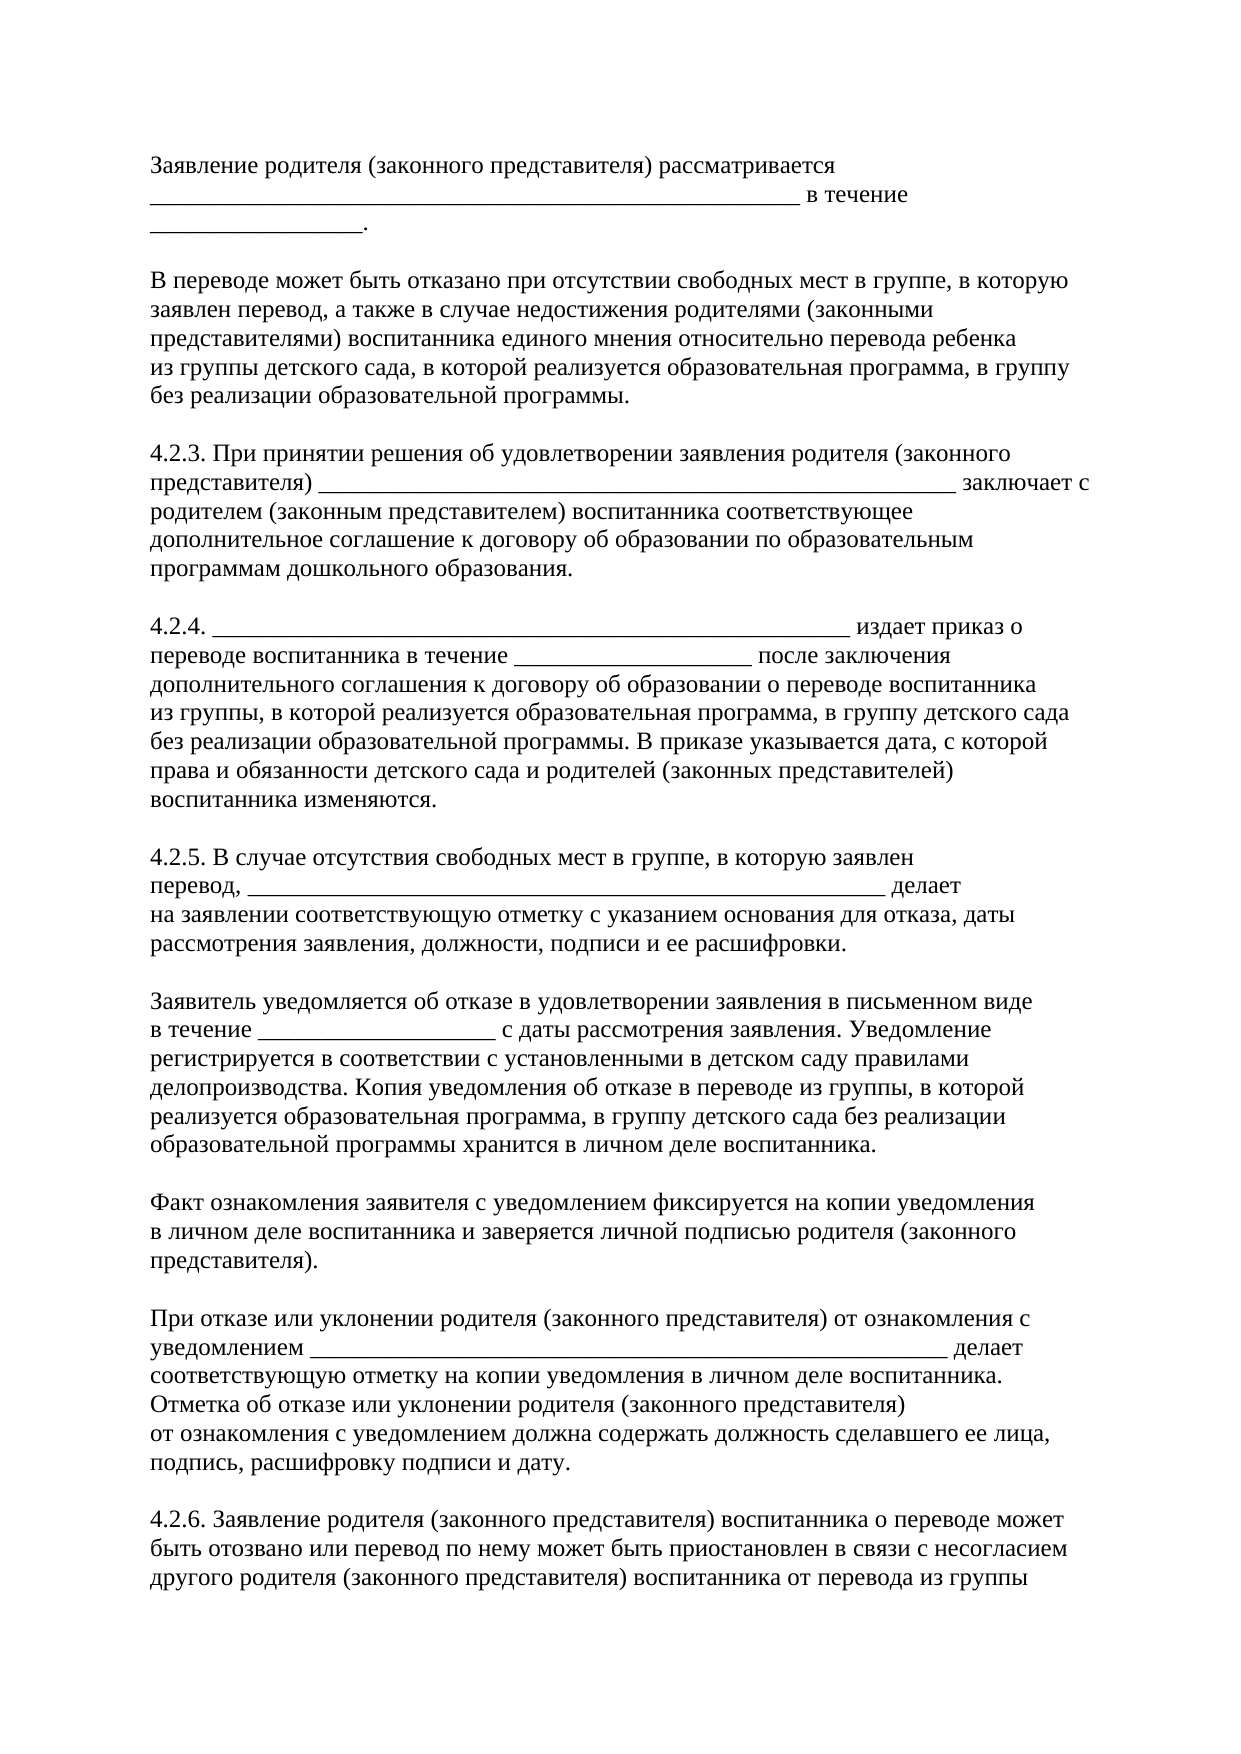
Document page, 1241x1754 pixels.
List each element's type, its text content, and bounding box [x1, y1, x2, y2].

text 4.2.3. При принятии решения об удовлетворении заявления родителя (законного представителя) ___________________________________________________ заключает с родителем (законным представителем) воспитанника соответствующее дополнительное соглашение к договору об образовании по образовательным программам дошкольного образования. [150, 438, 1090, 582]
text 4.2.4. ___________________________________________________ издает приказ о переводе воспитанника в течение ___________________ после заключения дополнительного соглашения к договору об образовании о переводе воспитанника из группы, в которой реализуется образовательная программа, в группу детского сада без реализации образовательной программы. В приказе указывается дата, с которой права и обязанности детского сада и родителей (законных представителей) воспитанника изменяются. [150, 611, 1090, 812]
text Факт ознакомления заявителя с уведомлением фиксируется на копии уведомления в личном деле воспитанника и заверяется личной подписью родителя (законного представителя). [150, 1187, 1090, 1274]
text Заявление родителя (законного представителя) рассматривается ____________________________________________________ в течение _________________. [150, 150, 1090, 236]
text При отказе или уклонении родителя (законного представителя) от ознакомления с уведомлением ___________________________________________________ делает соответствующую отметку на копии уведомления в личном деле воспитанника. Отметка об отказе или уклонении родителя (законного представителя) от ознакомления с уведомлением должна содержать должность сделавшего ее лица, подпись, расшифровку подписи и дату. [150, 1303, 1090, 1475]
text В переводе может быть отказано при отсутствии свободных мест в группе, в которую заявлен перевод, а также в случае недостижения родителями (законными представителями) воспитанника единого мнения относительно перевода ребенка из группы детского сада, в которой реализуется образовательная программа, в группу без реализации образовательной программы. [150, 265, 1090, 409]
text 4.2.5. В случае отсутствия свободных мест в группе, в которую заявлен перевод, ___________________________________________________ делает на заявлении соответствующую отметку с указанием основания для отказа, даты рассмотрения заявления, должности, подписи и ее расшифровки. [150, 842, 1090, 957]
text Заявитель уведомляется об отказе в удовлетворении заявления в письменном виде в течение ___________________ с даты рассмотрения заявления. Уведомление регистрируется в соответствии с установленными в детском саду правилами делопроизводства. Копия уведомления об отказе в переводе из группы, в которой реализуется образовательная программа, в группу детского сада без реализации образовательной программы хранится в личном деле воспитанника. [150, 986, 1090, 1158]
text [150, 1504, 1090, 1591]
